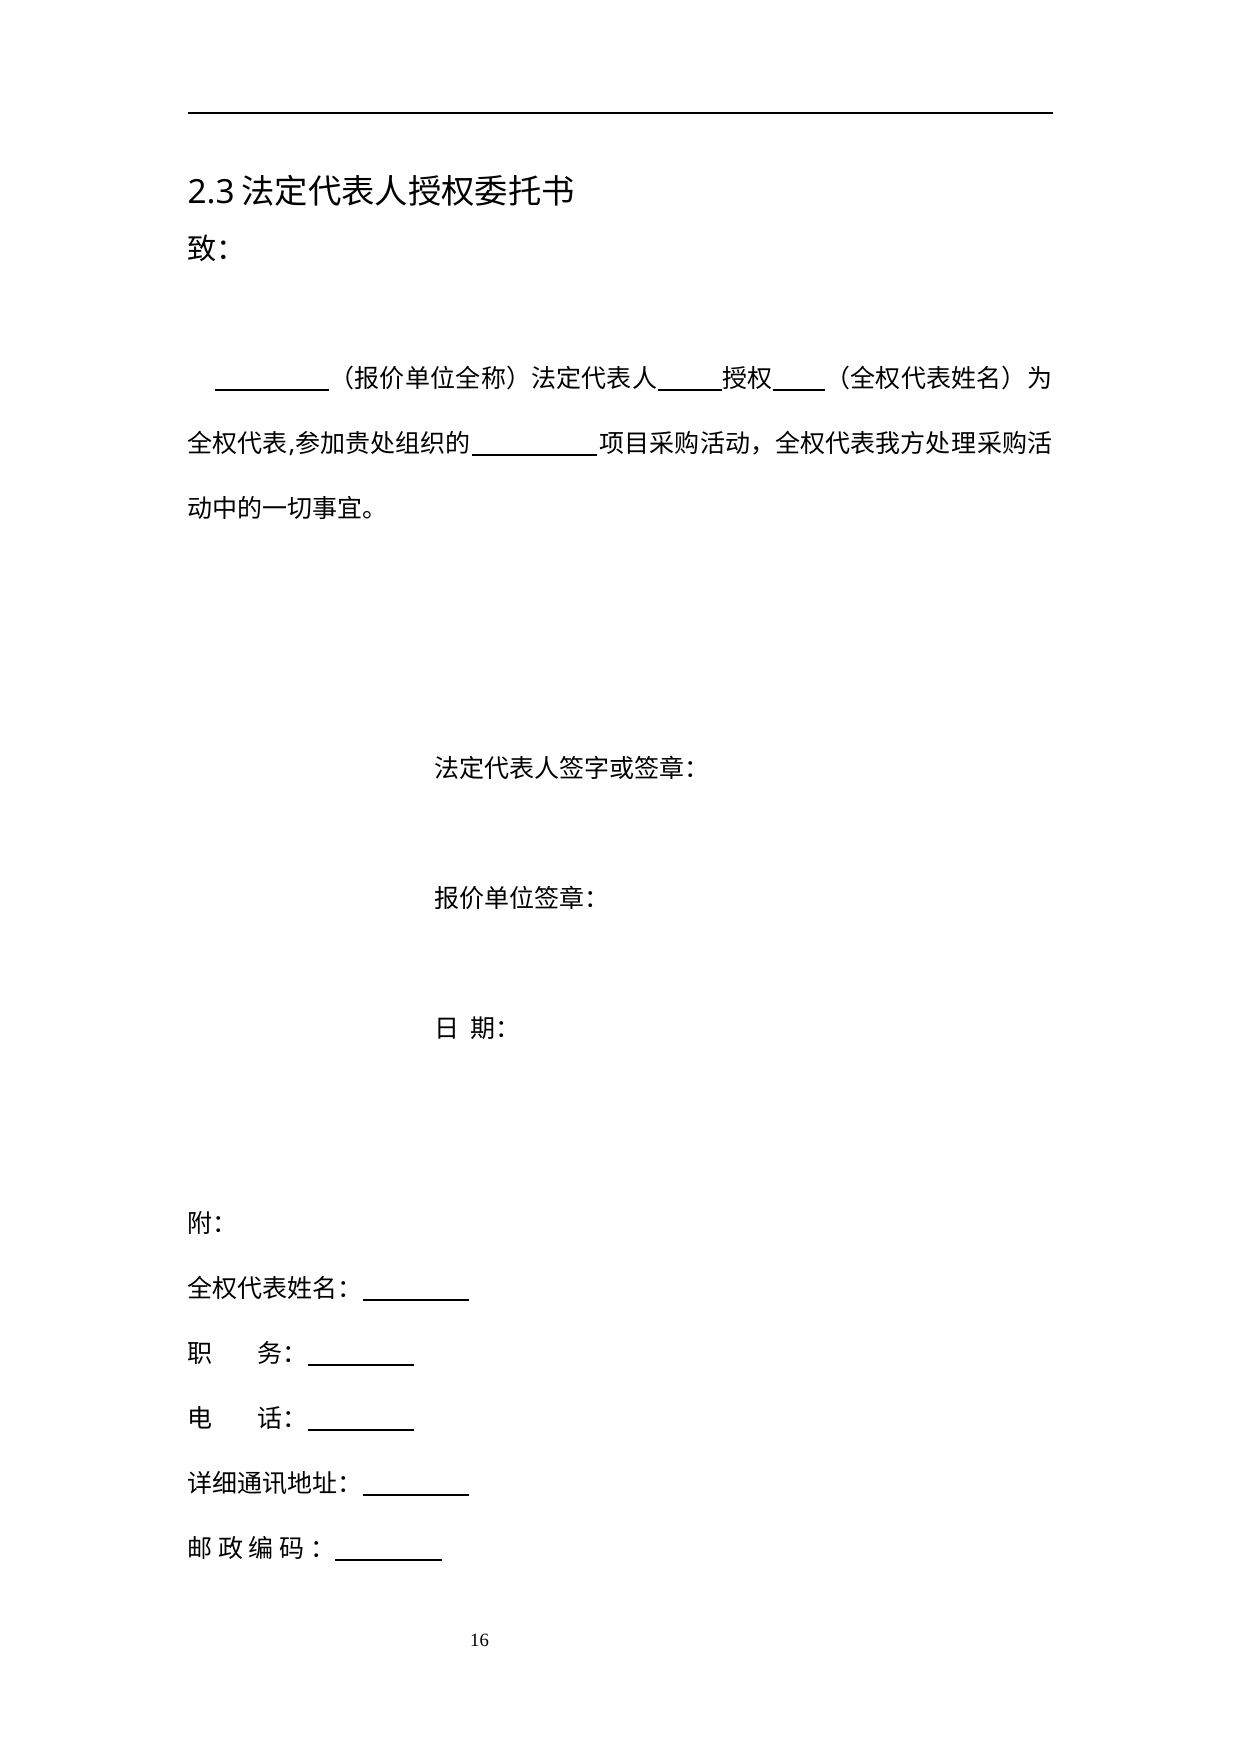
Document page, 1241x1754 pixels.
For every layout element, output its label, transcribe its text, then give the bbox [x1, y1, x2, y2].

text 法定代表人签字或签章： [187, 734, 1053, 799]
text （报价单位全称）法定代表人 授权 （全权代表姓名）为全权代表,参加贵处组织的 项目采购活动，全权代表我方处理采购活动中的一切事宜。 [187, 344, 1053, 539]
text 日 期： [187, 994, 1053, 1059]
text 详细通讯地址： [187, 1449, 1053, 1514]
text 邮 政 编 码 ： [187, 1514, 1053, 1579]
text 附： [187, 1189, 1053, 1254]
text 致： [187, 214, 1053, 279]
text 电 话： [187, 1384, 1053, 1449]
text 全权代表姓名： [187, 1254, 1053, 1319]
text 职 务： [187, 1319, 1053, 1384]
text 2.3法定代表人授权委托书 [187, 162, 1053, 214]
text 报价单位签章： [187, 864, 1053, 929]
